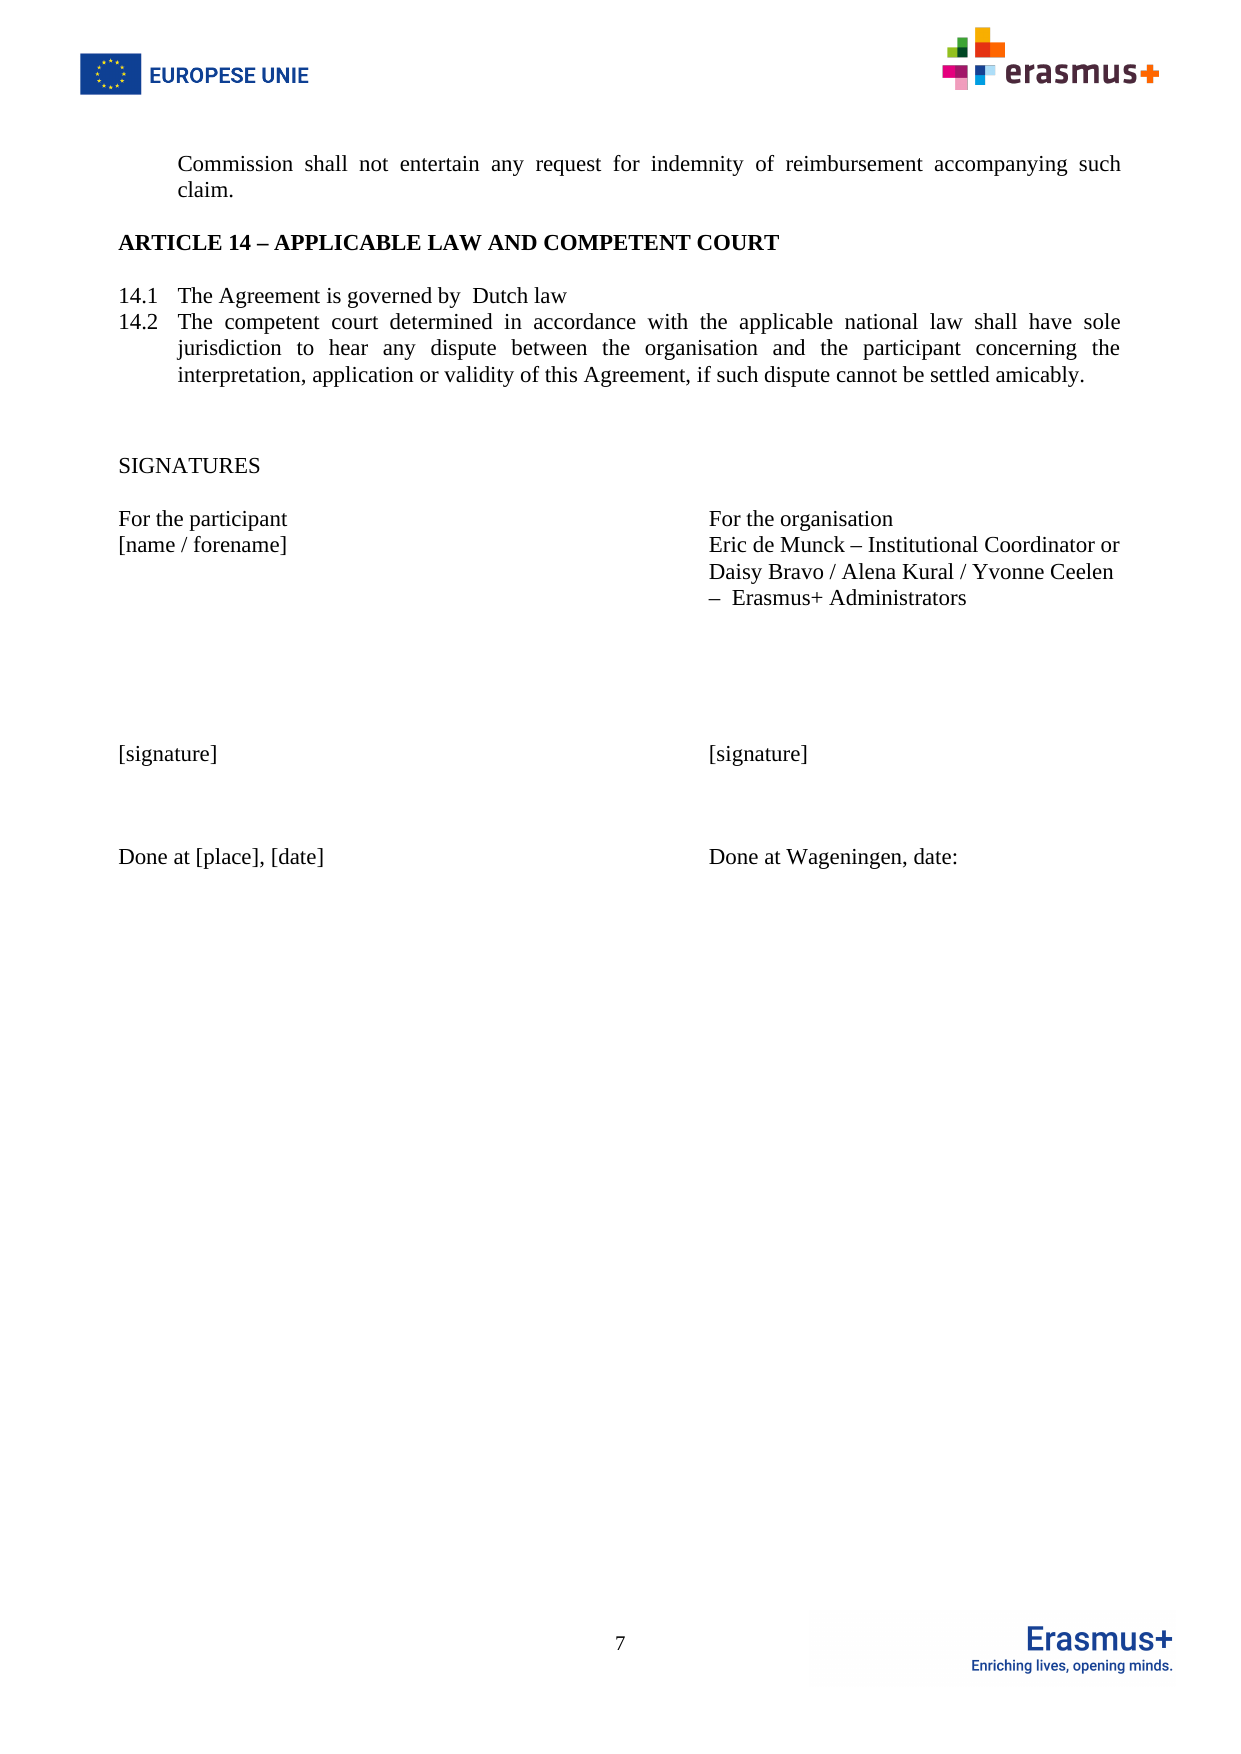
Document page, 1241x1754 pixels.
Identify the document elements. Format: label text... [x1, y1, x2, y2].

text SIGNATURES [118, 452, 1122, 479]
text 14.2 The competent court determined in accordance with the applicable national law shall have sole jurisdiction to hear any dispute between the organisation and the participant concerning the interpretation, application or validity of this Agreement, if such dispute cannot be settled amicably. [118, 308, 1122, 387]
picture [45, 26, 340, 128]
text 14.1 The Agreement is governed by Dutch law [118, 282, 1122, 308]
text Daisy Bravo / Alena Kural / Yvonne Ceelen [118, 558, 1122, 584]
text Done at [place], [date] Done at Wageningen, date: [118, 843, 1122, 869]
picture [809, 1610, 1176, 1687]
text [signature] [signature] [118, 740, 1122, 766]
text – Erasmus+ Administrators [118, 584, 1122, 611]
text [name / forename] Eric de Munck – Institutional Coordinator or [118, 531, 1122, 558]
text For the participant For the organisation [118, 505, 1122, 531]
text ARTICLE 14 – APPLICABLE LAW AND COMPETENT COURT [118, 229, 1122, 255]
picture [924, 9, 1177, 108]
